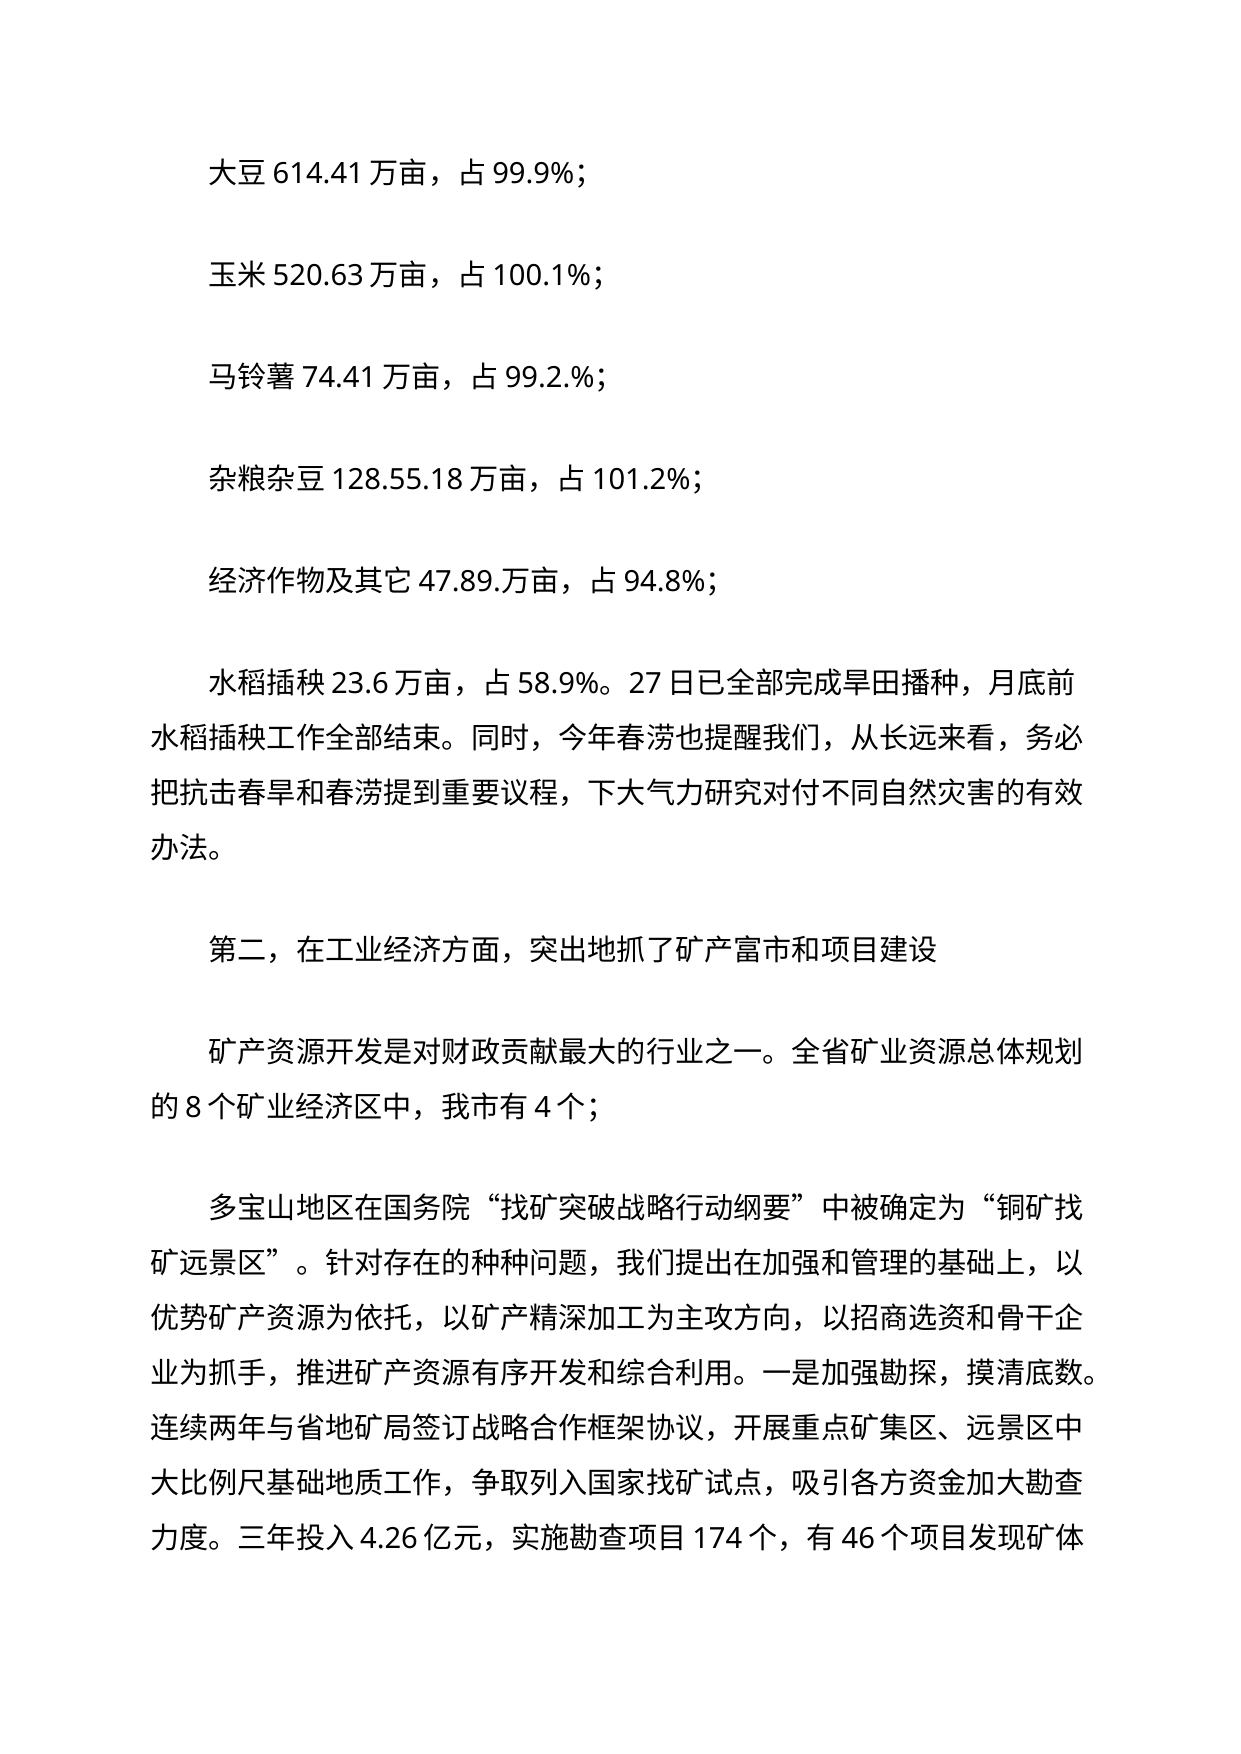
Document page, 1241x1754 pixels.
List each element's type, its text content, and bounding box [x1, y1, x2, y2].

text 经济作物及其它47.89.万亩，占94.8%； [150, 558, 1090, 600]
text 杂粮杂豆128.55.18万亩，占101.2%； [150, 456, 1090, 498]
text 大豆614.41万亩，占99.9%； [150, 150, 1090, 192]
text 矿产资源开发是对财政贡献最大的行业之一。全省矿业资源总体规划的8个矿业经济区中，我市有4个； [150, 1028, 1090, 1126]
text 第二，在工业经济方面，突出地抓了矿产富市和项目建设 [150, 926, 1090, 969]
text 水稻插秧23.6万亩，占58.9%。27日已全部完成旱田播种，月底前水稻插秧工作全部结束。同时，今年春涝也提醒我们，从长远来看，务必把抗击春旱和春涝提到重要议程，下大气力研究对付不同自然灾害的有效办法。 [150, 660, 1090, 867]
text 玉米520.63万亩，占100.1%； [150, 252, 1090, 294]
text 马铃薯74.41万亩，占99.2.%； [150, 354, 1090, 396]
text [150, 1185, 1090, 1557]
